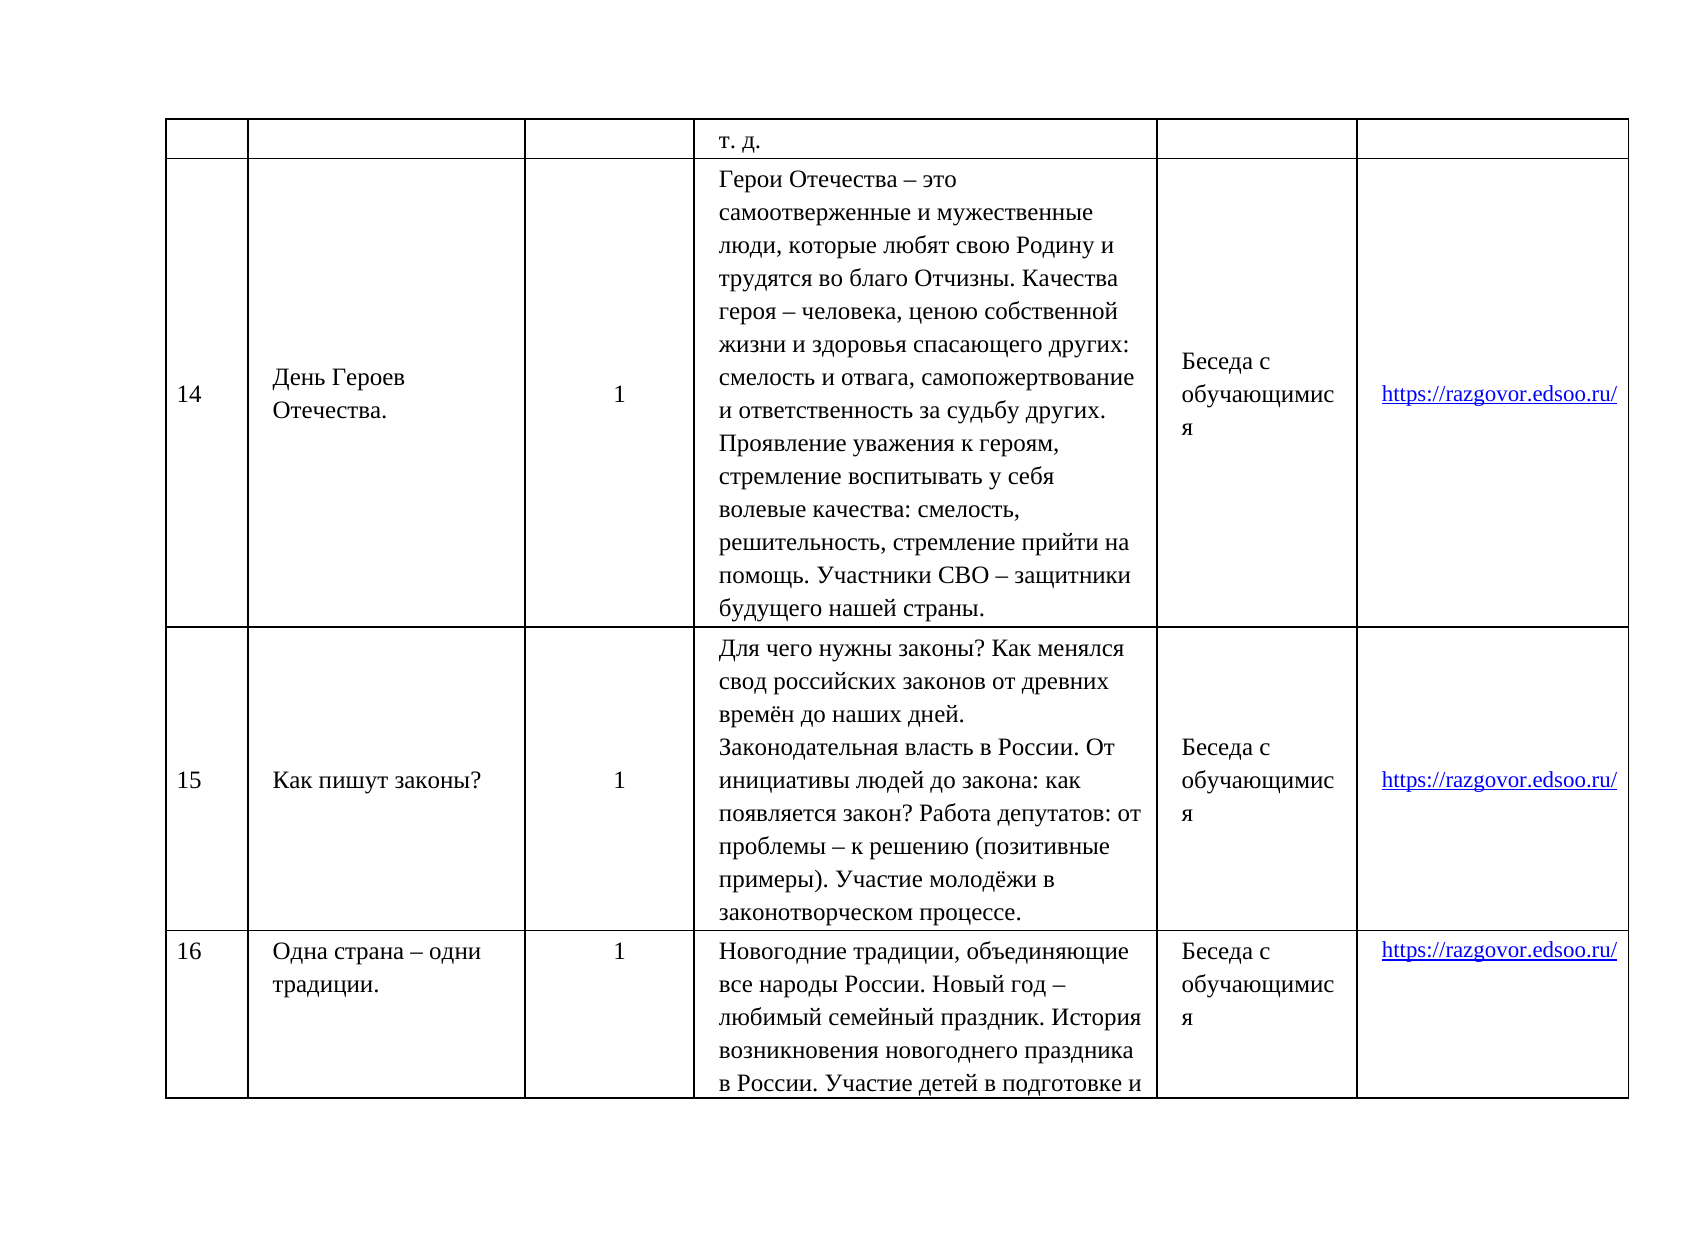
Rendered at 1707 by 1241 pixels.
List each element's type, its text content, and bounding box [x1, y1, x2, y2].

table_cell 15 [167, 628, 247, 930]
table_cell 13 [167, 120, 247, 157]
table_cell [695, 120, 1156, 157]
table_cell 1 [526, 931, 693, 1097]
table_cell https://razgovor.edsoo.ru/ [1358, 159, 1628, 626]
table_cell Для чего нужны законы? Как менялся свод российских законов от древних времён до наших дней. Законодательная власть в России. От инициативы людей до закона: как появляется закон? Работа депутатов: от проблемы – к решению (позитивные примеры). Участие молодёжи в законотворческом процессе. [695, 628, 1156, 930]
table_cell 1 [526, 120, 693, 157]
table_cell Герои Отечества – это самоотверженные и мужественные люди, которые любят свою Родину и трудятся во благо Отчизны. Качества героя – человека, ценою собственной жизни и здоровья спасающего других: смелость и отвага, самопожертвование и ответственность за судьбу других. Проявление уважения к героям, стремление воспитывать у себя волевые качества: смелость, решительность, стремление прийти на помощь. Участники СВО – защитники будущего нашей страны. [695, 159, 1156, 626]
table_cell Беседа с обучающимися [1158, 628, 1356, 930]
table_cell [1158, 120, 1356, 157]
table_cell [249, 120, 524, 157]
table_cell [1358, 120, 1628, 157]
table_cell 14 [167, 159, 247, 626]
table_cell Беседа с обучающимися [1158, 159, 1356, 626]
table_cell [249, 931, 524, 1097]
table_cell https://razgovor.edsoo.ru/ [1358, 628, 1628, 930]
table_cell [1358, 931, 1628, 1097]
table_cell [695, 931, 1156, 1097]
table_cell 16 [167, 931, 247, 1097]
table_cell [1158, 931, 1356, 1097]
table_cell 1 [526, 628, 693, 930]
table_cell Как пишут законы? [249, 628, 524, 930]
table_cell День Героев Отечества. [249, 159, 524, 626]
table_cell 1 [526, 159, 693, 626]
